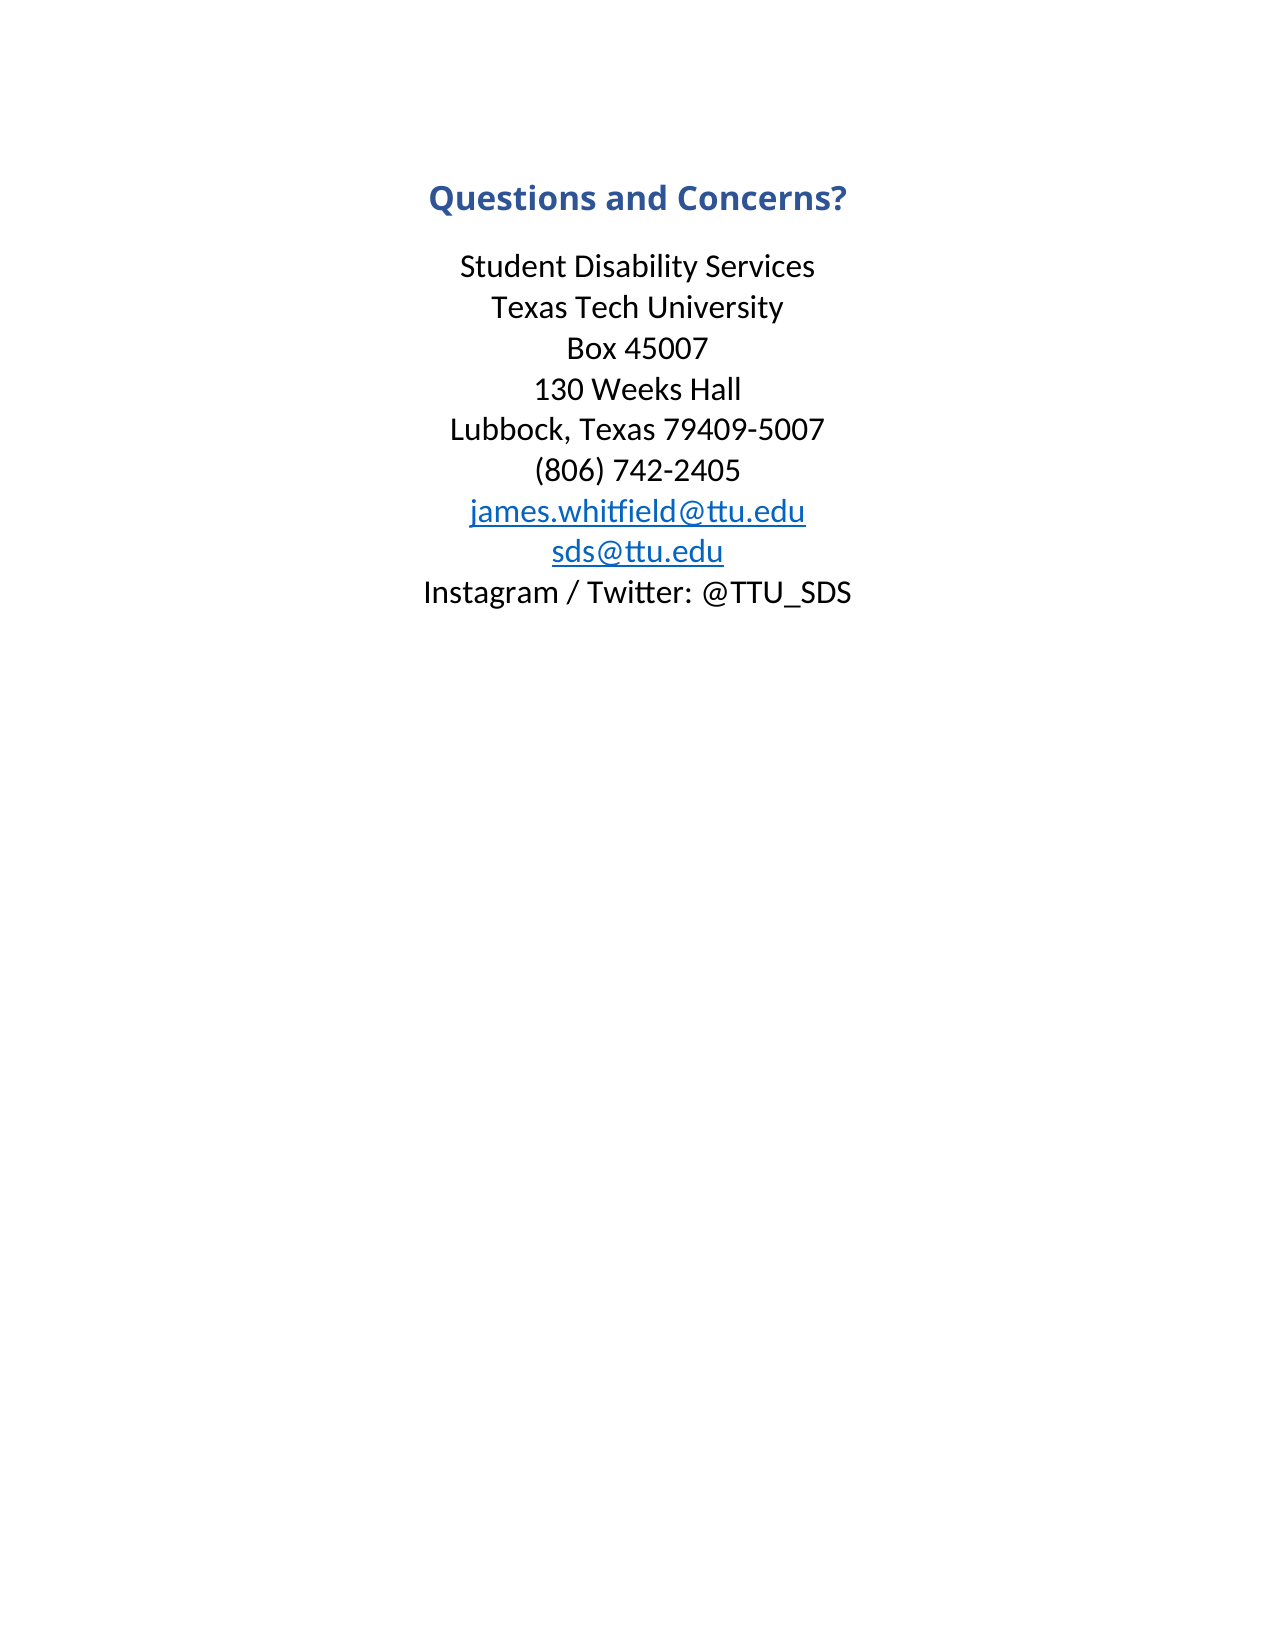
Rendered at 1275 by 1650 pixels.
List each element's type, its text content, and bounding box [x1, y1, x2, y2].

text sds@ttu.edu [150, 531, 1125, 571]
text Instagram / Twitter: @TTU_SDS [150, 571, 1125, 612]
text Texas Tech University [150, 286, 1125, 327]
text james.whitfield@ttu.edu [150, 490, 1125, 531]
text 130 Weeks Hall [150, 368, 1125, 408]
text Lubbock, Texas 79409-5007 [150, 408, 1125, 449]
text Student Disability Services [150, 245, 1125, 286]
text Box 45007 [150, 327, 1125, 368]
text (806) 742-2405 [150, 449, 1125, 490]
subtitle Questions and Concerns? [150, 175, 1125, 220]
